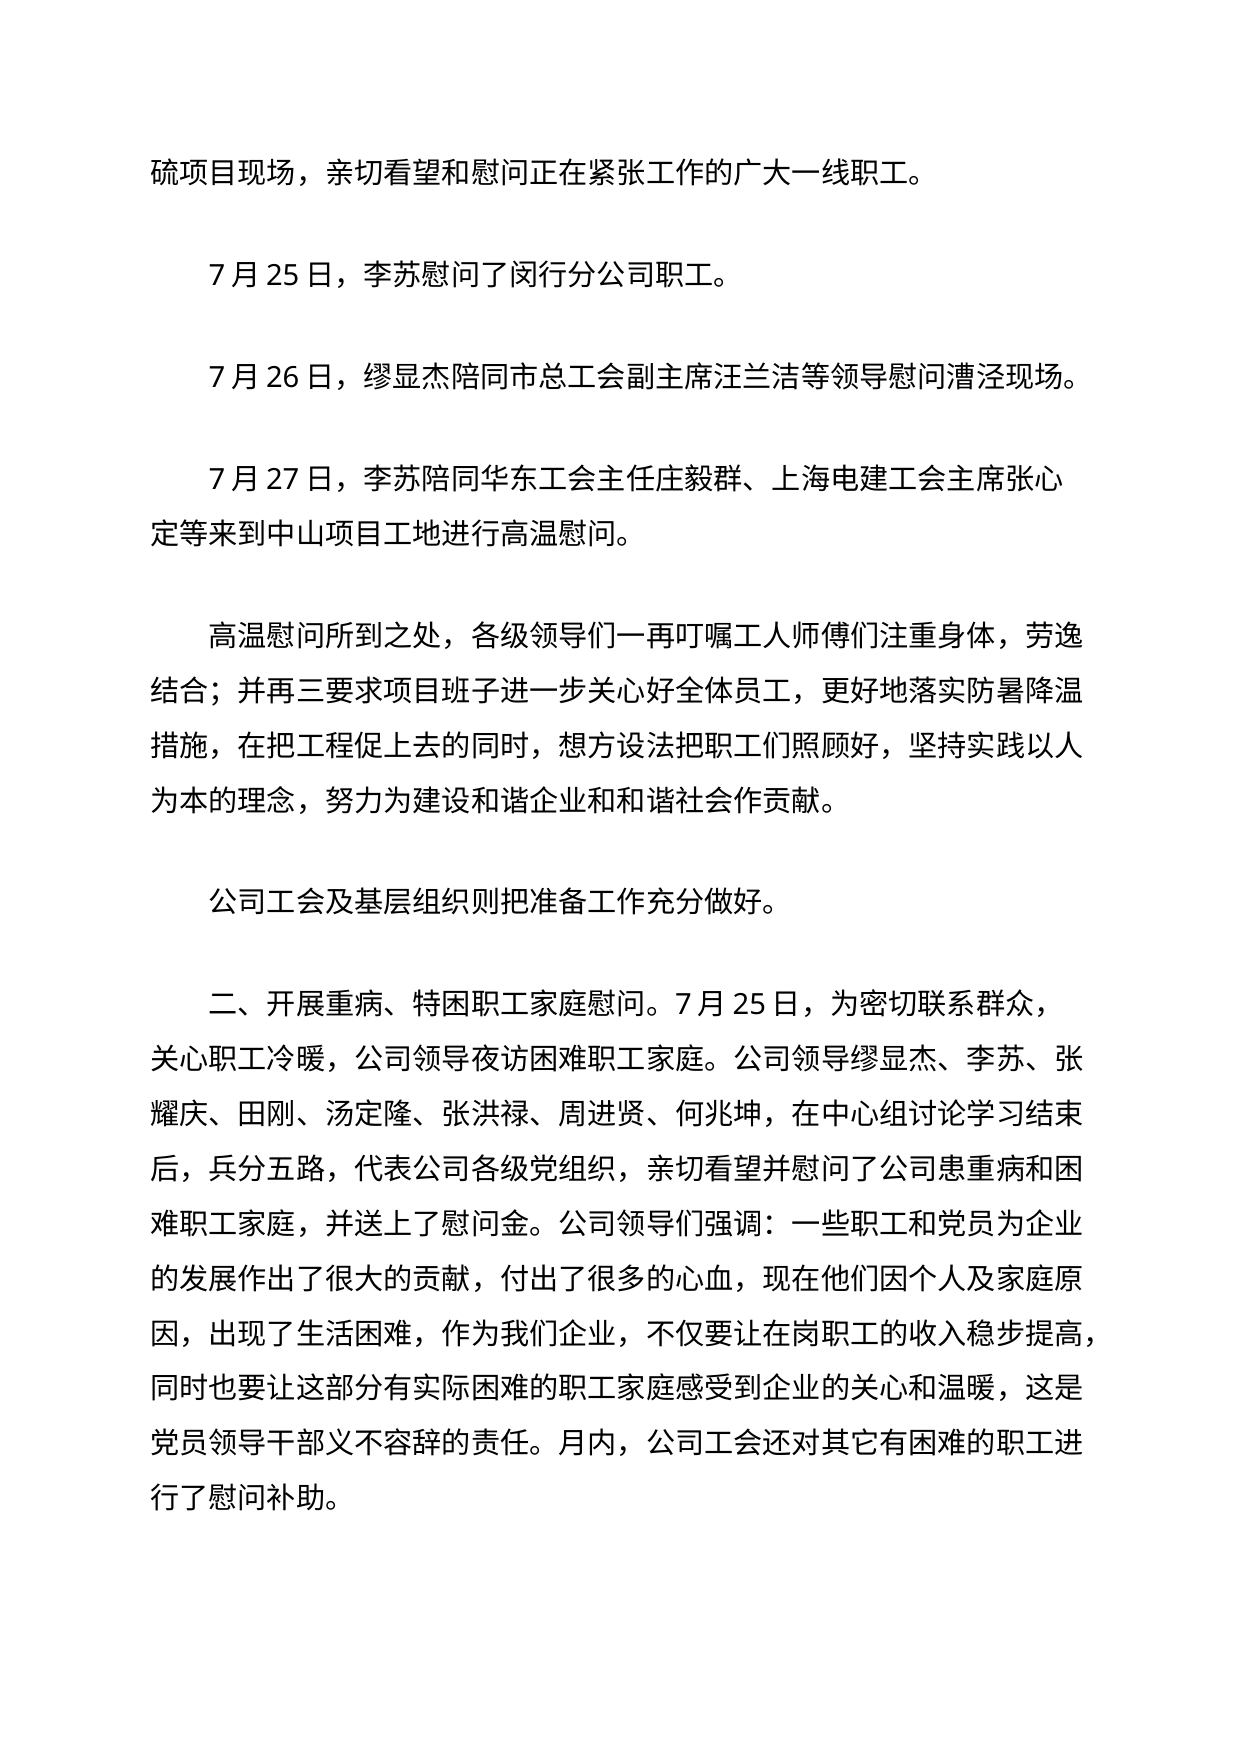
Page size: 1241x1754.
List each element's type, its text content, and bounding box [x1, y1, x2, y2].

text 公司工会及基层组织则把准备工作充分做好。 [150, 879, 1090, 921]
text 7月26日，缪显杰陪同市总工会副主席汪兰洁等领导慰问漕泾现场。 [150, 354, 1090, 396]
text 高温慰问所到之处，各级领导们一再叮嘱工人师傅们注重身体，劳逸结合；并再三要求项目班子进一步关心好全体员工，更好地落实防暑降温措施，在把工程促上去的同时，想方设法把职工们照顾好，坚持实践以人为本的理念，努力为建设和谐企业和和谐社会作贡献。 [150, 612, 1090, 819]
text 7月25日，李苏慰问了闵行分公司职工。 [150, 252, 1090, 294]
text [150, 150, 1090, 192]
text 二、开展重病、特困职工家庭慰问。7月25日，为密切联系群众，关心职工冷暖，公司领导夜访困难职工家庭。公司领导缪显杰、李苏、张耀庆、田刚、汤定隆、张洪禄、周进贤、何兆坤，在中心组讨论学习结束后，兵分五路，代表公司各级党组织，亲切看望并慰问了公司患重病和困难职工家庭，并送上了慰问金。公司领导们强调：一些职工和党员为企业的发展作出了很大的贡献，付出了很多的心血，现在他们因个人及家庭原因，出现了生活困难，作为我们企业，不仅要让在岗职工的收入稳步提高，同时也要让这部分有实际困难的职工家庭感受到企业的关心和温暖，这是党员领导干部义不容辞的责任。月内，公司工会还对其它有困难的职工进行了慰问补助。 [150, 981, 1090, 1517]
text 7月27日，李苏陪同华东工会主任庄毅群、上海电建工会主席张心定等来到中山项目工地进行高温慰问。 [150, 456, 1090, 553]
